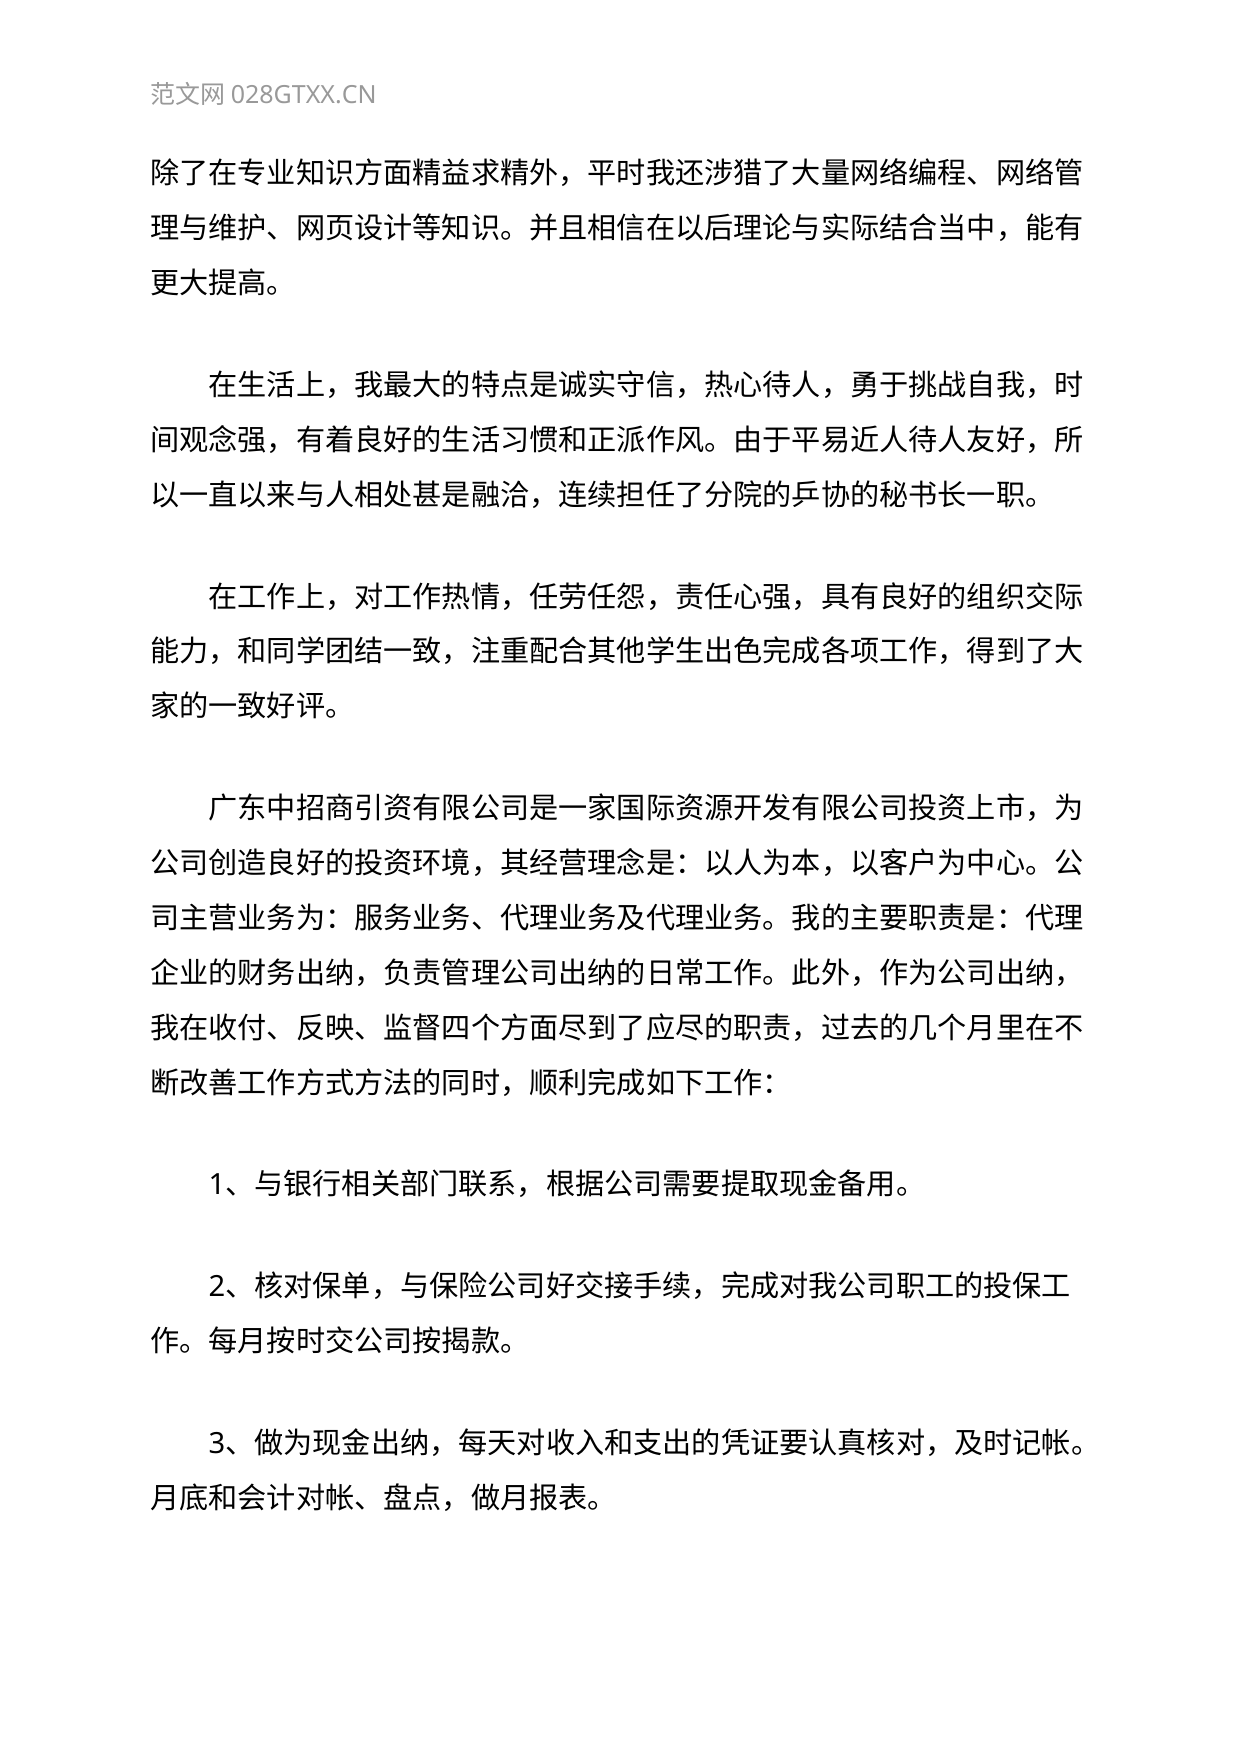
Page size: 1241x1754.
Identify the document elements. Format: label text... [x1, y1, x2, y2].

text 广东中招商引资有限公司是一家国际资源开发有限公司投资上市，为公司创造良好的投资环境，其经营理念是：以人为本，以客户为中心。公司主营业务为：服务业务、代理业务及代理业务。我的主要职责是：代理企业的财务出纳，负责管理公司出纳的日常工作。此外，作为公司出纳，我在收付、反映、监督四个方面尽到了应尽的职责，过去的几个月里在不断改善工作方式方法的同时，顺利完成如下工作： [150, 785, 1090, 1101]
text 2、核对保单，与保险公司好交接手续，完成对我公司职工的投保工作。每月按时交公司按揭款。 [150, 1263, 1090, 1360]
text 在工作上，对工作热情，任劳任怨，责任心强，具有良好的组织交际能力，和同学团结一致，注重配合其他学生出色完成各项工作，得到了大家的一致好评。 [150, 573, 1090, 725]
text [150, 150, 1090, 302]
text 1、与银行相关部门联系，根据公司需要提取现金备用。 [150, 1161, 1090, 1203]
text 在生活上，我最大的特点是诚实守信，热心待人，勇于挑战自我，时间观念强，有着良好的生活习惯和正派作风。由于平易近人待人友好，所以一直以来与人相处甚是融洽，连续担任了分院的乒协的秘书长一职。 [150, 362, 1090, 514]
text 3、做为现金出纳，每天对收入和支出的凭证要认真核对，及时记帐。月底和会计对帐、盘点，做月报表。 [150, 1420, 1090, 1517]
